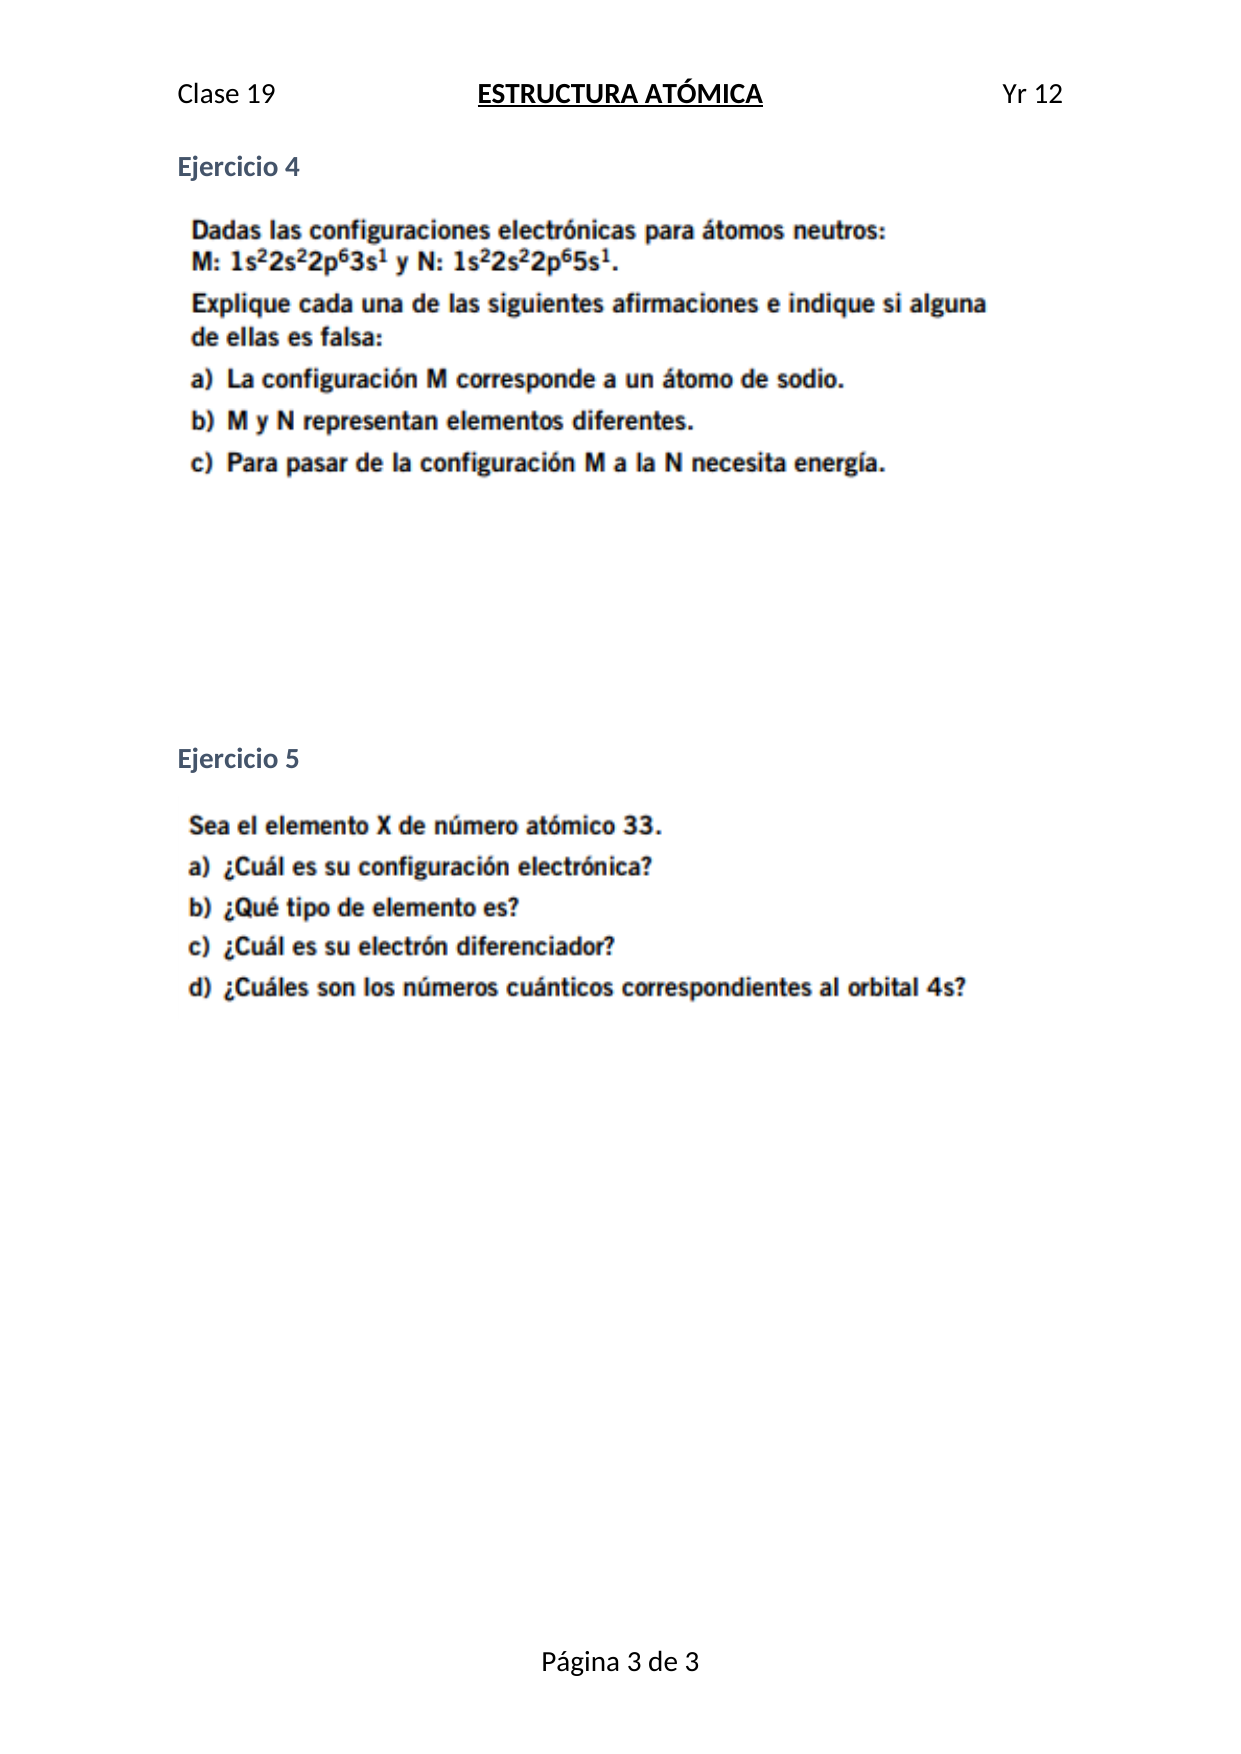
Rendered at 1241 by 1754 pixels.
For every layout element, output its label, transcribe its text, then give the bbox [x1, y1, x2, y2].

picture [177, 796, 996, 1019]
text Ejercicio 5 [177, 740, 1063, 776]
text Ejercicio 4 [177, 148, 1063, 183]
picture [177, 204, 1015, 491]
